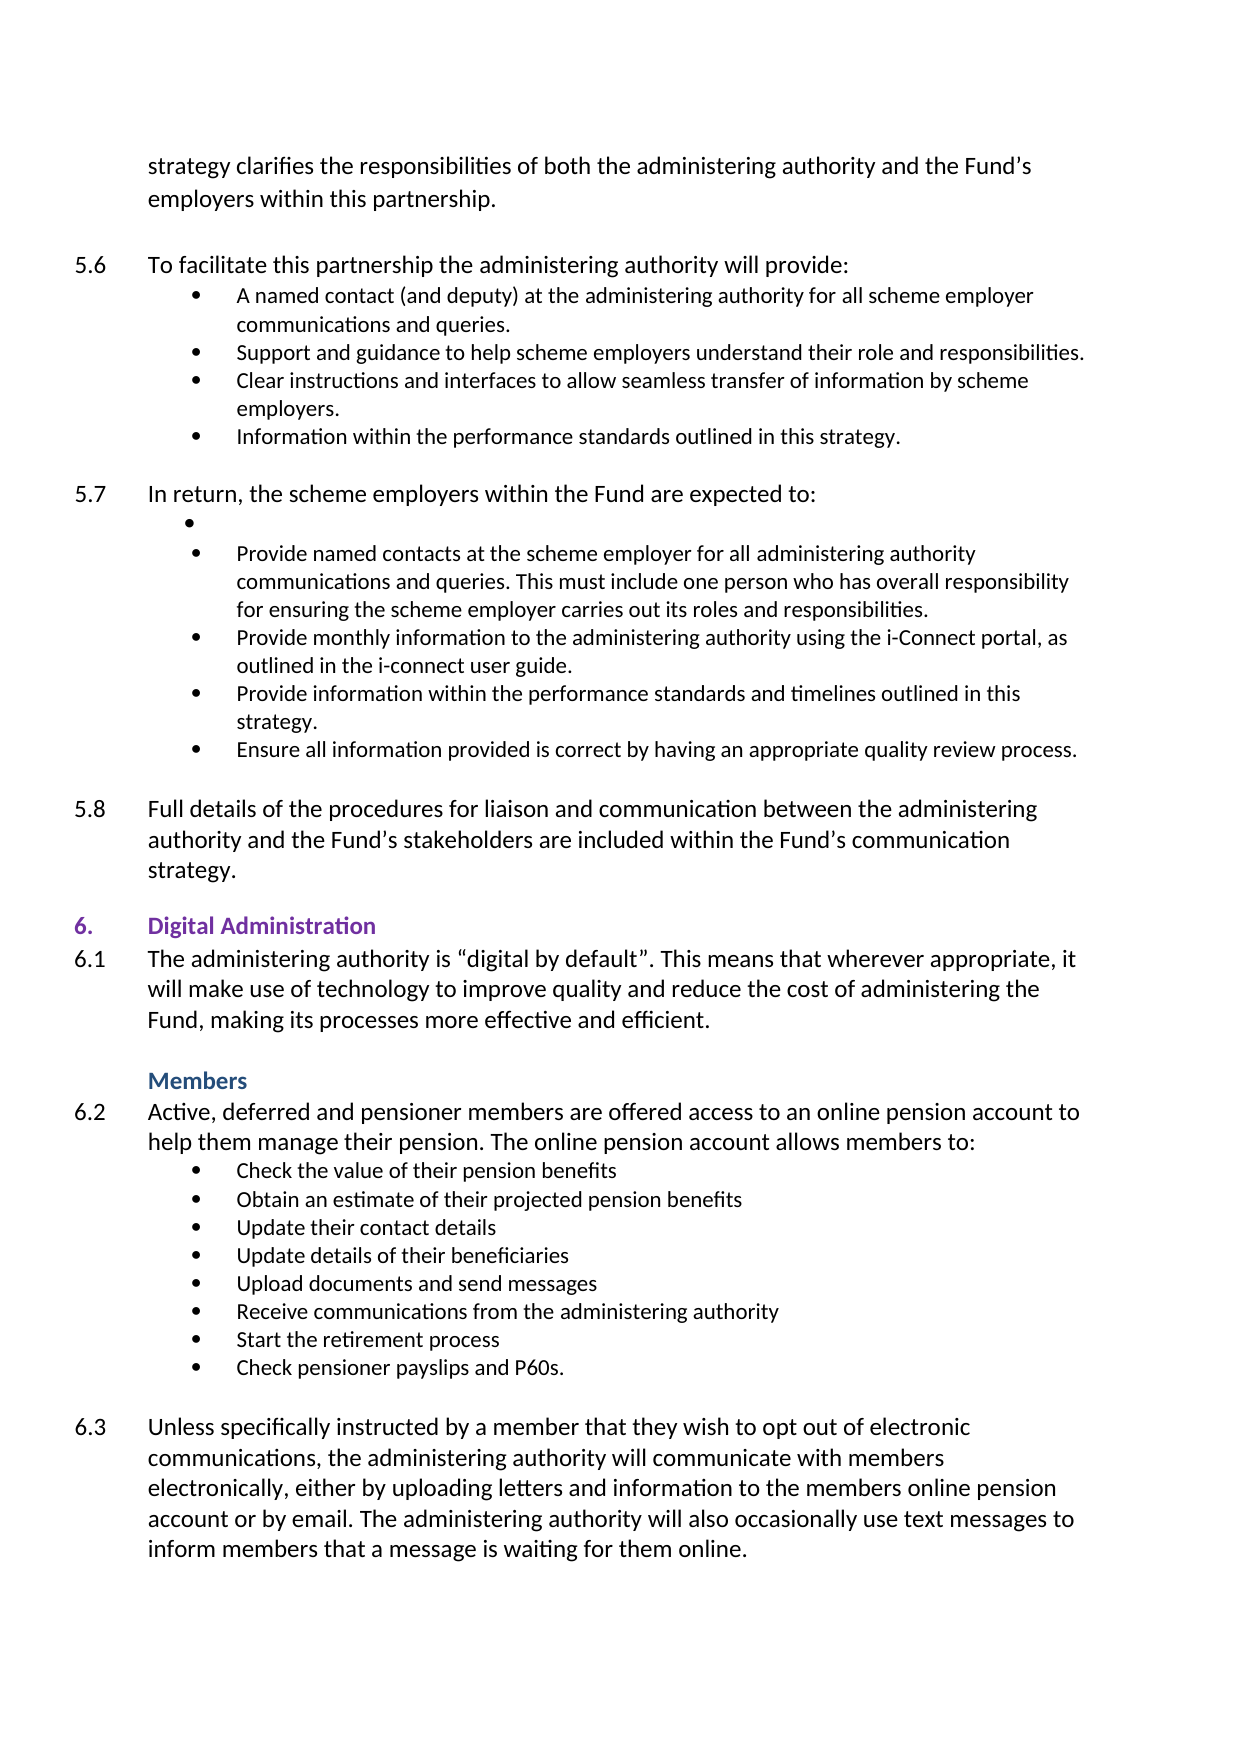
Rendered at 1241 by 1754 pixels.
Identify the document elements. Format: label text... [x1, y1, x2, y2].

list Start the retirement process [192, 1325, 1090, 1353]
list In return, the scheme employers within the Fund are expected to: [74, 478, 1090, 508]
list Provide monthly information to the administering authority using the i-Connect portal, as outlined in the i-connect user guide. [192, 623, 1090, 679]
list Check pensioner payslips and P60s. [192, 1353, 1090, 1381]
list Clear instructions and interfaces to allow seamless transfer of information by scheme employers. [192, 366, 1090, 422]
list Update details of their beneficiaries [192, 1241, 1090, 1269]
list Unless specifically instructed by a member that they wish to opt out of electronic communications, the administering authority will communicate with members electronically, either by uploading letters and information to the members online pension account or by email. The administering authority will also occasionally use text messages to inform members that a message is waiting for them online. [74, 1411, 1090, 1564]
list Receive communications from the administering authority [192, 1297, 1090, 1325]
subtitle Digital Administration [74, 910, 1090, 941]
list Active, deferred and pensioner members are offered access to an online pension account to help them manage their pension. The online pension account allows members to: [74, 1096, 1090, 1157]
list Update their contact details [192, 1213, 1090, 1241]
list The administering authority is “digital by default”. This means that wherever appropriate, it will make use of technology to improve quality and reduce the cost of administering the Fund, making its processes more effective and efficient. [74, 943, 1090, 1034]
list Information within the performance standards outlined in this strategy. [192, 422, 1090, 450]
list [74, 150, 1090, 213]
text Members [148, 1065, 1090, 1096]
list Upload documents and send messages [192, 1269, 1090, 1297]
list Provide named contacts at the scheme employer for all administering authority communications and queries. This must include one person who has overall responsibility for ensuring the scheme employer carries out its roles and responsibilities. [192, 539, 1090, 623]
list A named contact (and deputy) at the administering authority for all scheme employer communications and queries. [192, 282, 1090, 338]
list Obtain an estimate of their projected pension benefits [192, 1185, 1090, 1213]
list To facilitate this partnership the administering authority will provide: [74, 249, 1090, 279]
list Support and guidance to help scheme employers understand their role and responsibilities. [192, 338, 1090, 366]
list Provide information within the performance standards and timelines outlined in this strategy. [192, 679, 1090, 735]
list Ensure all information provided is correct by having an appropriate quality review process. [192, 735, 1090, 763]
list Full details of the procedures for liaison and communication between the administering authority and the Fund’s stakeholders are included within the Fund’s communication strategy. [74, 793, 1090, 885]
list Check the value of their pension benefits [192, 1157, 1090, 1185]
